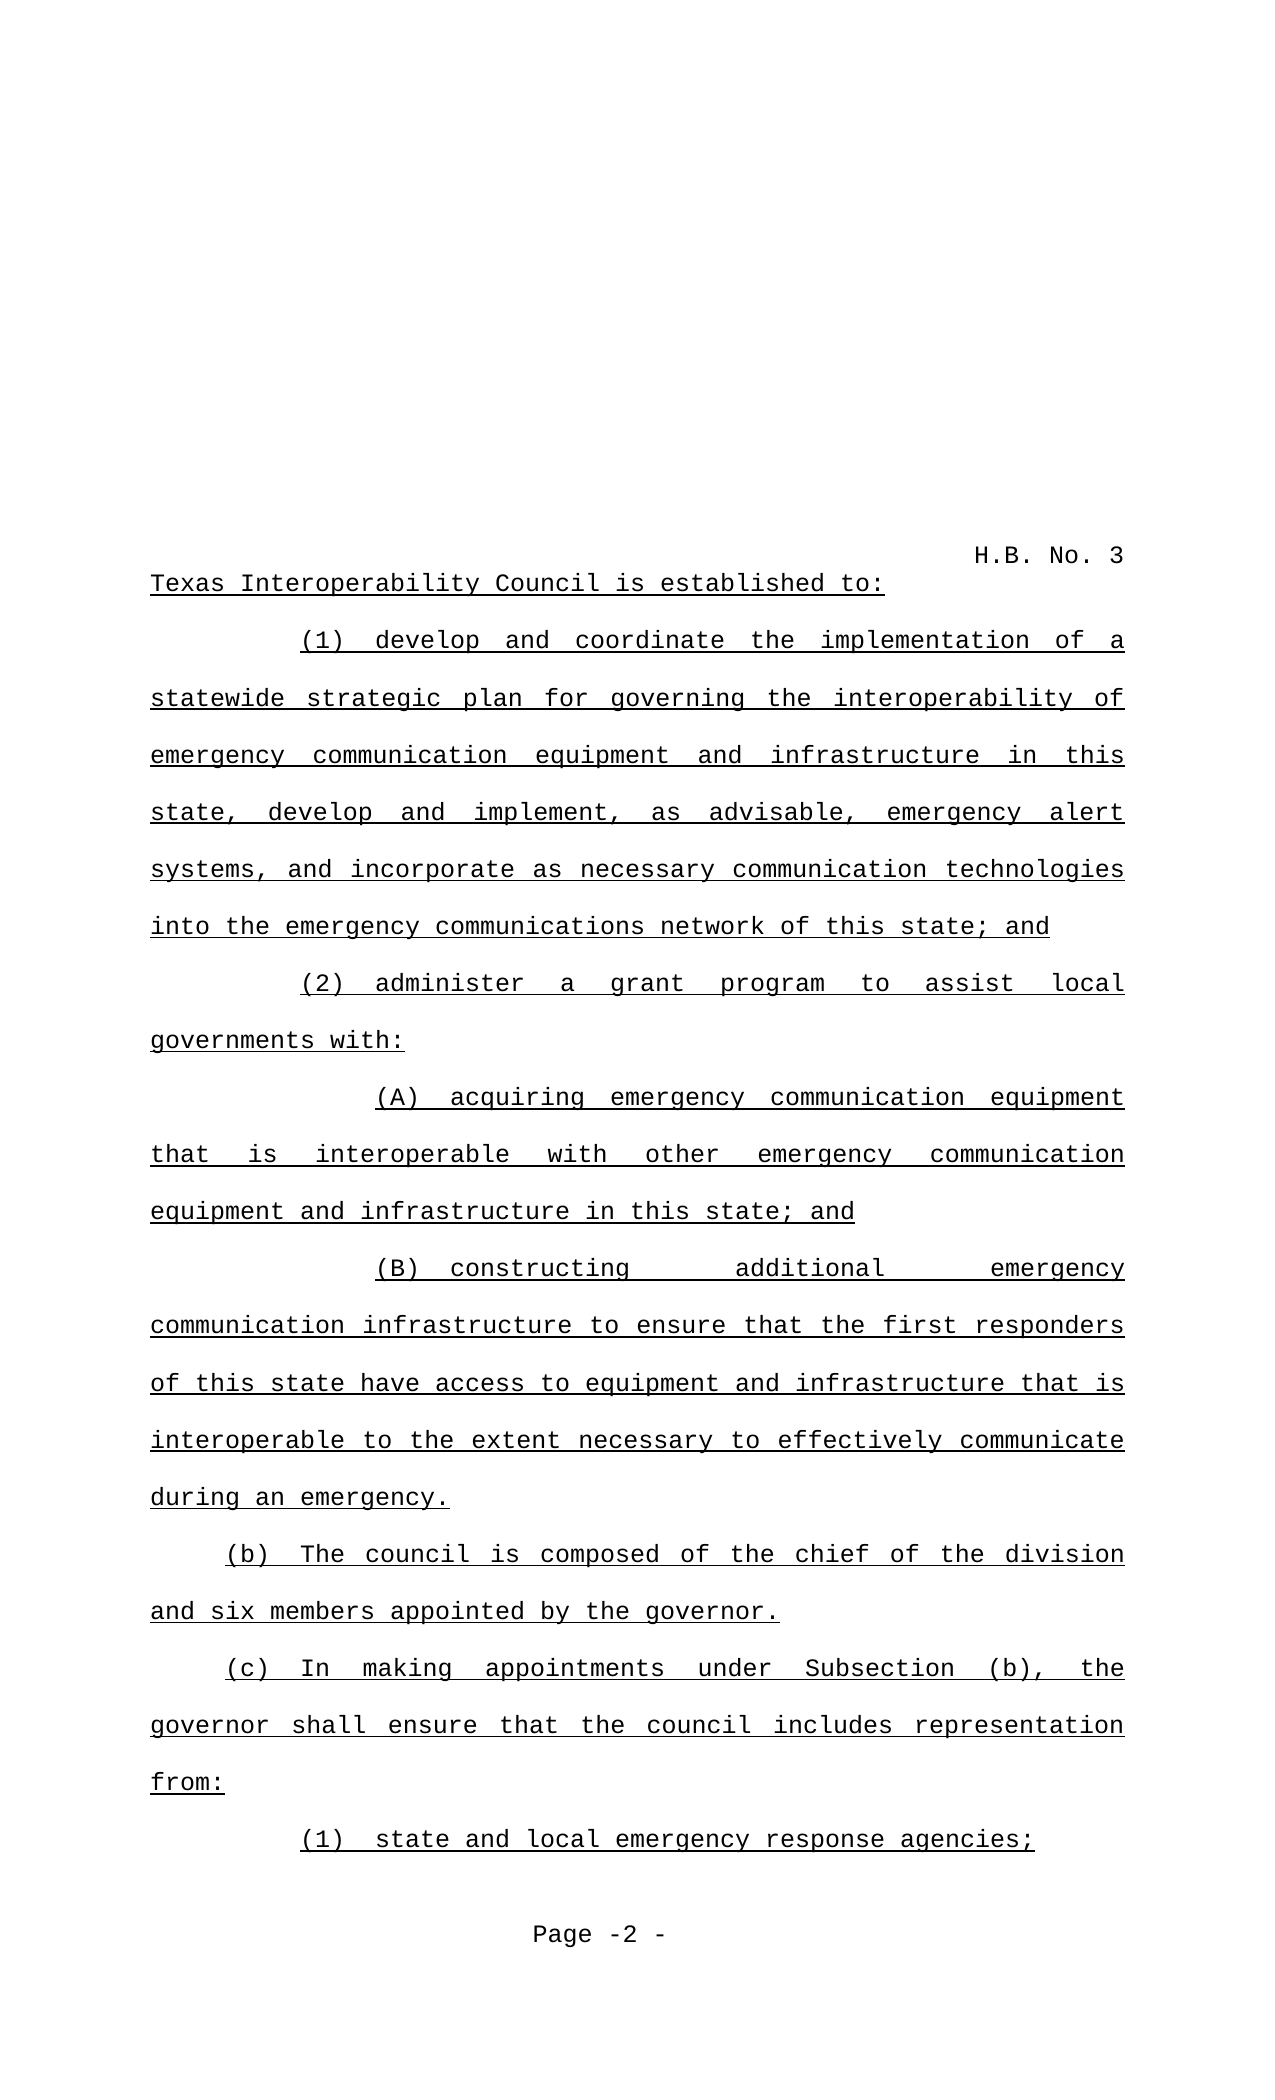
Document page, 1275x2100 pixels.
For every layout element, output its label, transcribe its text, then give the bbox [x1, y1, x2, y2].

text (2) administer a grant program to assist local governments with: [150, 970, 1125, 1056]
text (B) constructing additional emergency communication infrastructure to ensure that the first responders of this state have access to equipment and infrastructure that is interoperable to the extent necessary to effectively communicate during an emergency. [150, 1338, 1125, 1393]
text (1) develop and coordinate the implementation of a statewide strategic plan for governing the interoperability of emergency communication equipment and infrastructure in this state, develop and implement, as advisable, emergency alert systems, and incorporate as necessary communication technologies into the emergency communications network of this state; and [150, 628, 1125, 708]
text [150, 571, 1125, 599]
text (A) acquiring emergency communication equipment that is interoperable with other emergency communication equipment and infrastructure in this state; and [150, 1084, 1125, 1165]
text (B) constructing additional emergency communication infrastructure to ensure that the first responders of this state have access to equipment and infrastructure that is interoperable to the extent necessary to effectively communicate during an emergency. [150, 1395, 1125, 1450]
text (A) acquiring emergency communication equipment that is interoperable with other emergency communication equipment and infrastructure in this state; and [150, 1167, 1125, 1227]
text (1) develop and coordinate the implementation of a statewide strategic plan for governing the interoperability of emergency communication equipment and infrastructure in this state, develop and implement, as advisable, emergency alert systems, and incorporate as necessary communication technologies into the emergency communications network of this state; and [150, 824, 1125, 880]
text (1) state and local emergency response agencies; [150, 1827, 1125, 1855]
text (B) constructing additional emergency communication infrastructure to ensure that the first responders of this state have access to equipment and infrastructure that is interoperable to the extent necessary to effectively communicate during an emergency. [150, 1452, 1125, 1513]
text (1) develop and coordinate the implementation of a statewide strategic plan for governing the interoperability of emergency communication equipment and infrastructure in this state, develop and implement, as advisable, emergency alert systems, and incorporate as necessary communication technologies into the emergency communications network of this state; and [150, 710, 1125, 765]
text (c) In making appointments under Subsection (b), the governor shall ensure that the council includes representation from: [150, 1737, 1125, 1798]
text (B) constructing additional emergency communication infrastructure to ensure that the first responders of this state have access to equipment and infrastructure that is interoperable to the extent necessary to effectively communicate during an emergency. [150, 1256, 1125, 1336]
text (1) develop and coordinate the implementation of a statewide strategic plan for governing the interoperability of emergency communication equipment and infrastructure in this state, develop and implement, as advisable, emergency alert systems, and incorporate as necessary communication technologies into the emergency communications network of this state; and [150, 767, 1125, 822]
text (b) The council is composed of the chief of the division and six members appointed by the governor. [150, 1541, 1125, 1627]
text (1) develop and coordinate the implementation of a statewide strategic plan for governing the interoperability of emergency communication equipment and infrastructure in this state, develop and implement, as advisable, emergency alert systems, and incorporate as necessary communication technologies into the emergency communications network of this state; and [150, 881, 1125, 942]
text (c) In making appointments under Subsection (b), the governor shall ensure that the council includes representation from: [150, 1655, 1125, 1736]
